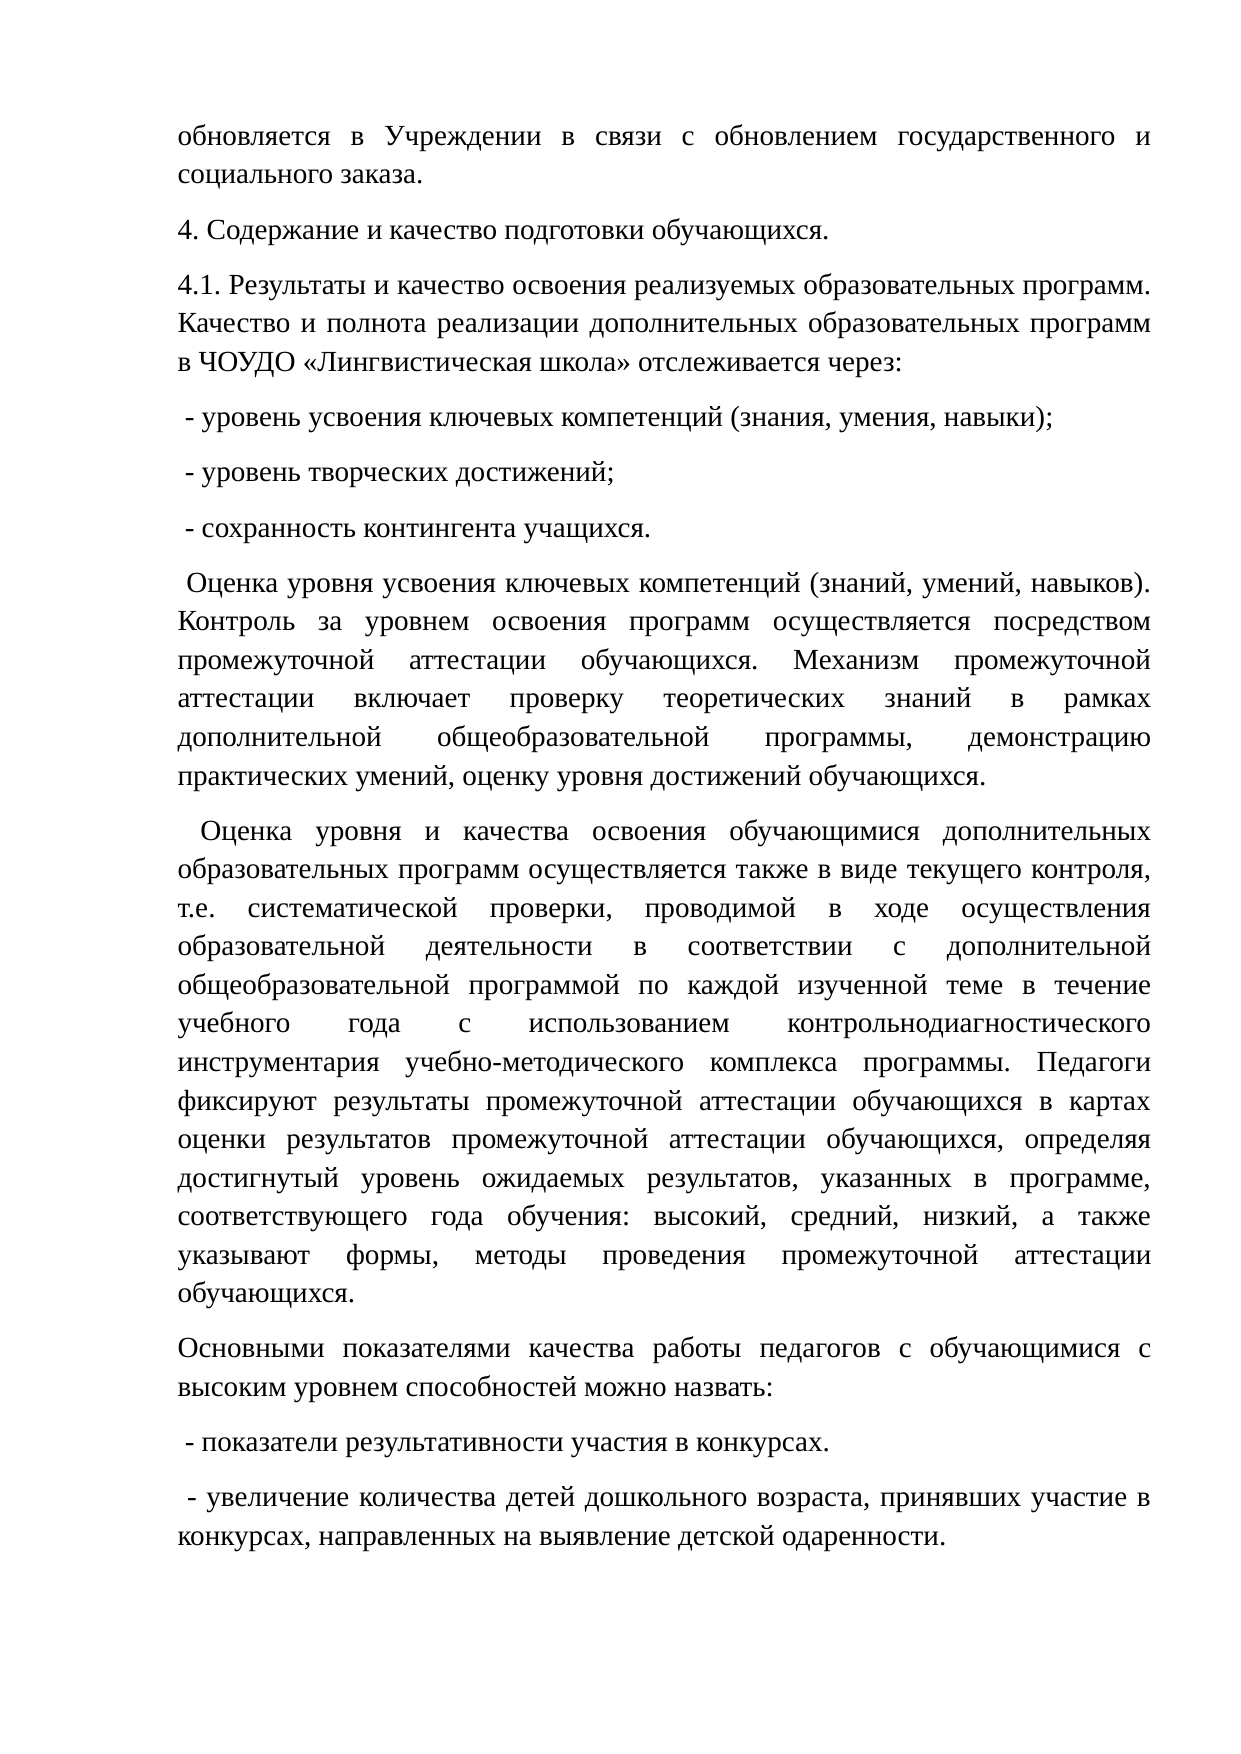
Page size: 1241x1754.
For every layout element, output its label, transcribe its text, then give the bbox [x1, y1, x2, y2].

text - показатели результативности участия в конкурсах. [177, 1424, 1152, 1458]
text - увеличение количества детей дошкольного возраста, принявших участие в конкурсах, направленных на выявление детской одаренности. [177, 1479, 1152, 1552]
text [177, 118, 1152, 190]
text - уровень творческих достижений; [177, 454, 1152, 488]
text - уровень усвоения ключевых компетенций (знания, умения, навыки); [177, 399, 1152, 433]
text 4.1. Результаты и качество освоения реализуемых образовательных программ. Качество и полнота реализации дополнительных образовательных программ в ЧОУДО «Лингвистическая школа» отслеживается через: [177, 267, 1152, 378]
text 4. Содержание и качество подготовки обучающихся. [177, 212, 1152, 245]
text Оценка уровня усвоения ключевых компетенций (знаний, умений, навыков). Контроль за уровнем освоения программ осуществляется посредством промежуточной аттестации обучающихся. Механизм промежуточной аттестации включает проверку теоретических знаний в рамках дополнительной общеобразовательной программы, демонстрацию практических умений, оценку уровня достижений обучающихся. [177, 565, 1152, 791]
text - сохранность контингента учащихся. [177, 510, 1152, 543]
text Основными показателями качества работы педагогов с обучающимися с высоким уровнем способностей можно назвать: [177, 1331, 1152, 1403]
text Оценка уровня и качества освоения обучающимися дополнительных образовательных программ осуществляется также в виде текущего контроля, т.е. систематической проверки, проводимой в ходе осуществления образовательной деятельности в соответствии с дополнительной общеобразовательной программой по каждой изученной теме в течение учебного года с использованием контрольнодиагностического инструментария учебно-методического комплекса программы. Педагоги фиксируют результаты промежуточной аттестации обучающихся в картах оценки результатов промежуточной аттестации обучающихся, определяя достигнутый уровень ожидаемых результатов, указанных в программе, соответствующего года обучения: высокий, средний, низкий, а также указывают формы, методы проведения промежуточной аттестации обучающихся. [177, 813, 1152, 1309]
